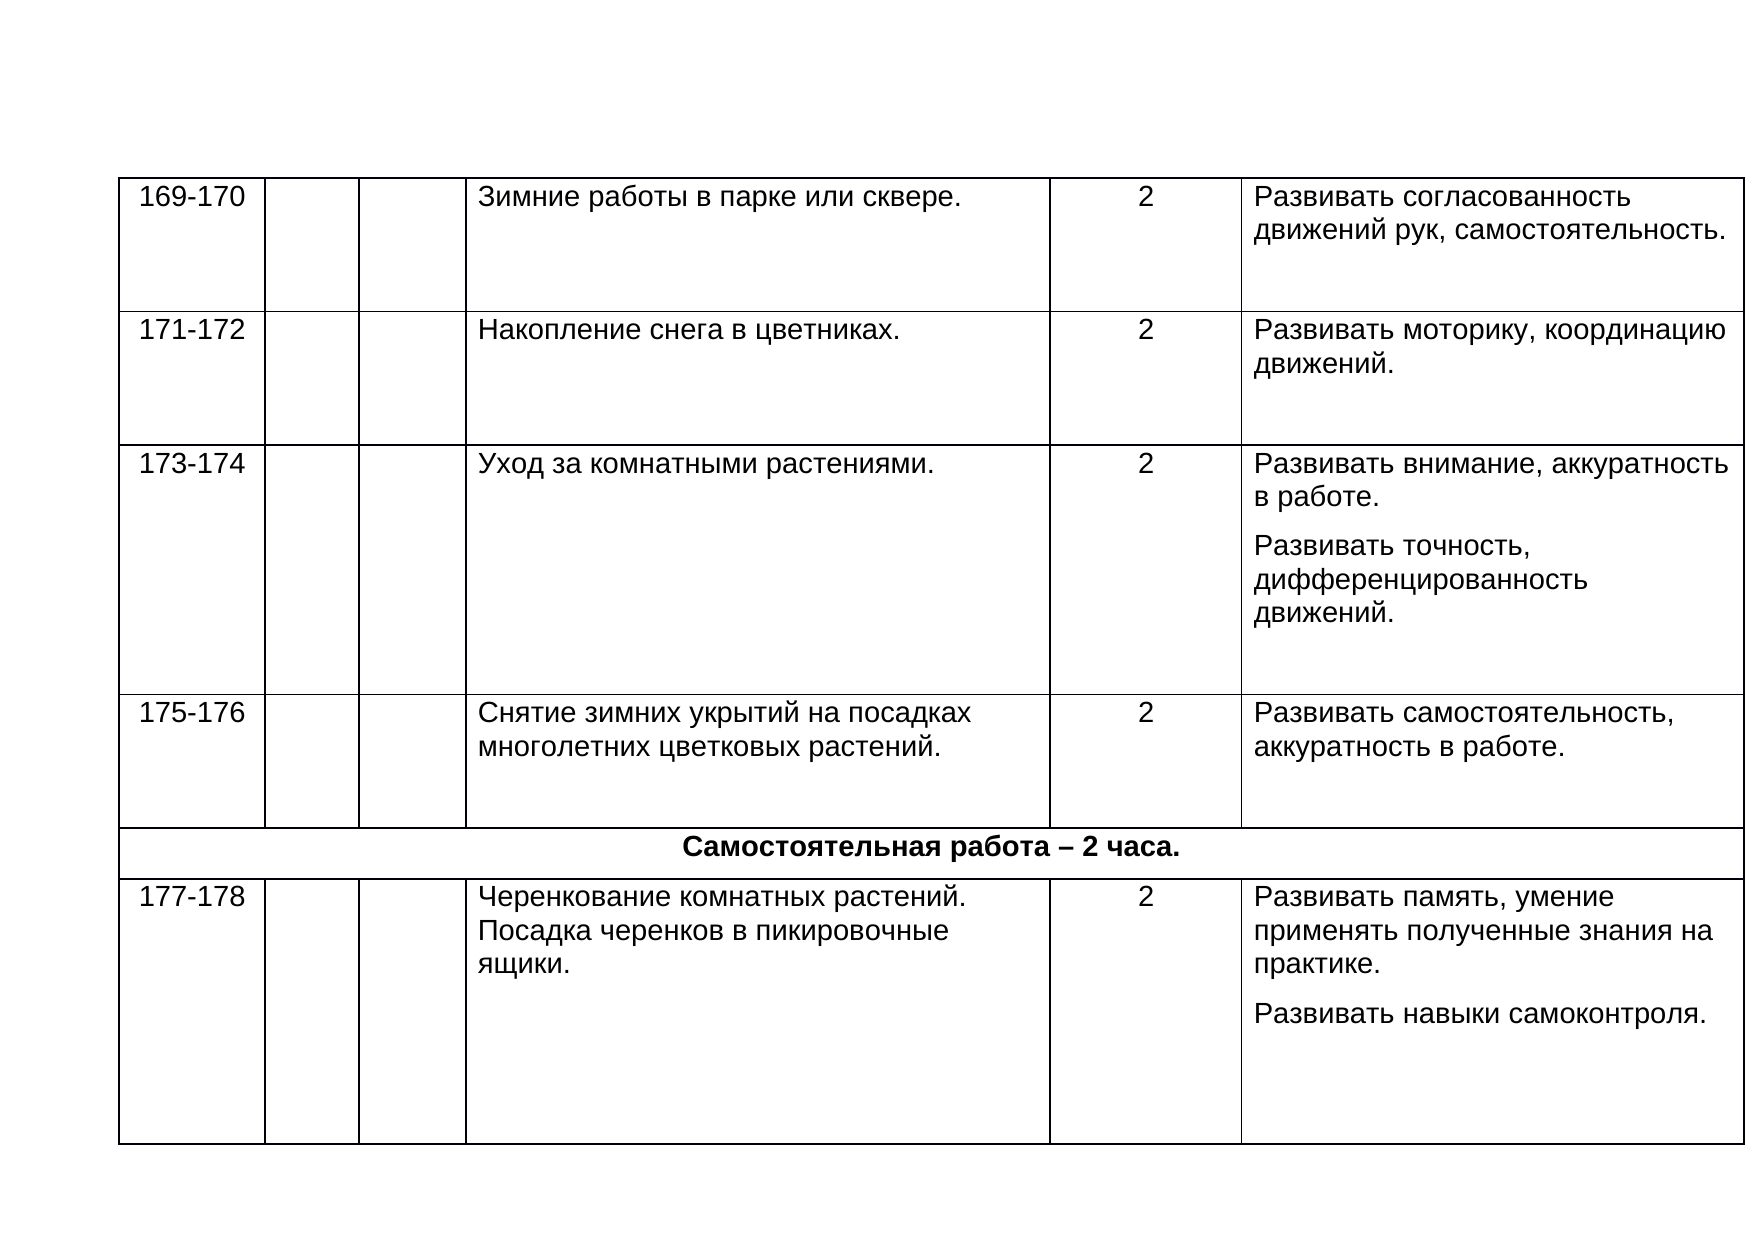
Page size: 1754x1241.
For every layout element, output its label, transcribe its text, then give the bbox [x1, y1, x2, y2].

table_cell Развивать согласованность движений рук, самостоятельность. [1242, 179, 1743, 311]
table_cell 2 [1051, 880, 1241, 1143]
table_cell 171-172 [120, 312, 264, 444]
table_cell [266, 446, 358, 694]
table_cell [360, 179, 465, 311]
table_cell [360, 880, 465, 1143]
table_cell 173-174 [120, 446, 264, 694]
table_cell [266, 695, 358, 827]
table_cell 177-178 [120, 880, 264, 1143]
table_cell [360, 446, 465, 694]
table_cell Самостоятельная работа – 2 часа. [120, 829, 1743, 878]
table_cell [266, 880, 358, 1143]
table_cell Накопление снега в цветниках. [467, 312, 1049, 444]
table_cell [360, 312, 465, 444]
table_cell 2 [1051, 312, 1241, 444]
table_cell 175-176 [120, 695, 264, 827]
table_cell Черенкование комнатных растений. Посадка черенков в пикировочные ящики. [467, 880, 1049, 1143]
table_cell [360, 695, 465, 827]
table_cell 2 [1051, 179, 1241, 311]
table_cell Снятие зимних укрытий на посадках многолетних цветковых растений. [467, 695, 1049, 827]
table_cell 2 [1051, 446, 1241, 694]
table_cell 2 [1051, 695, 1241, 827]
table_cell Зимние работы в парке или сквере. [467, 179, 1049, 311]
table_cell Развивать внимание, аккуратность в работе. Развивать точность, дифференцированность движений. [1242, 446, 1743, 694]
table_cell Уход за комнатными растениями. [467, 446, 1049, 694]
table_cell Развивать моторику, координацию движений. [1242, 312, 1743, 444]
table_cell Развивать память, умение применять полученные знания на практике. Развивать навыки самоконтроля. [1242, 880, 1743, 1143]
table_cell Развивать самостоятельность, аккуратность в работе. [1242, 695, 1743, 827]
table_cell [266, 312, 358, 444]
table_cell 169-170 [120, 179, 264, 311]
table_cell [266, 179, 358, 311]
